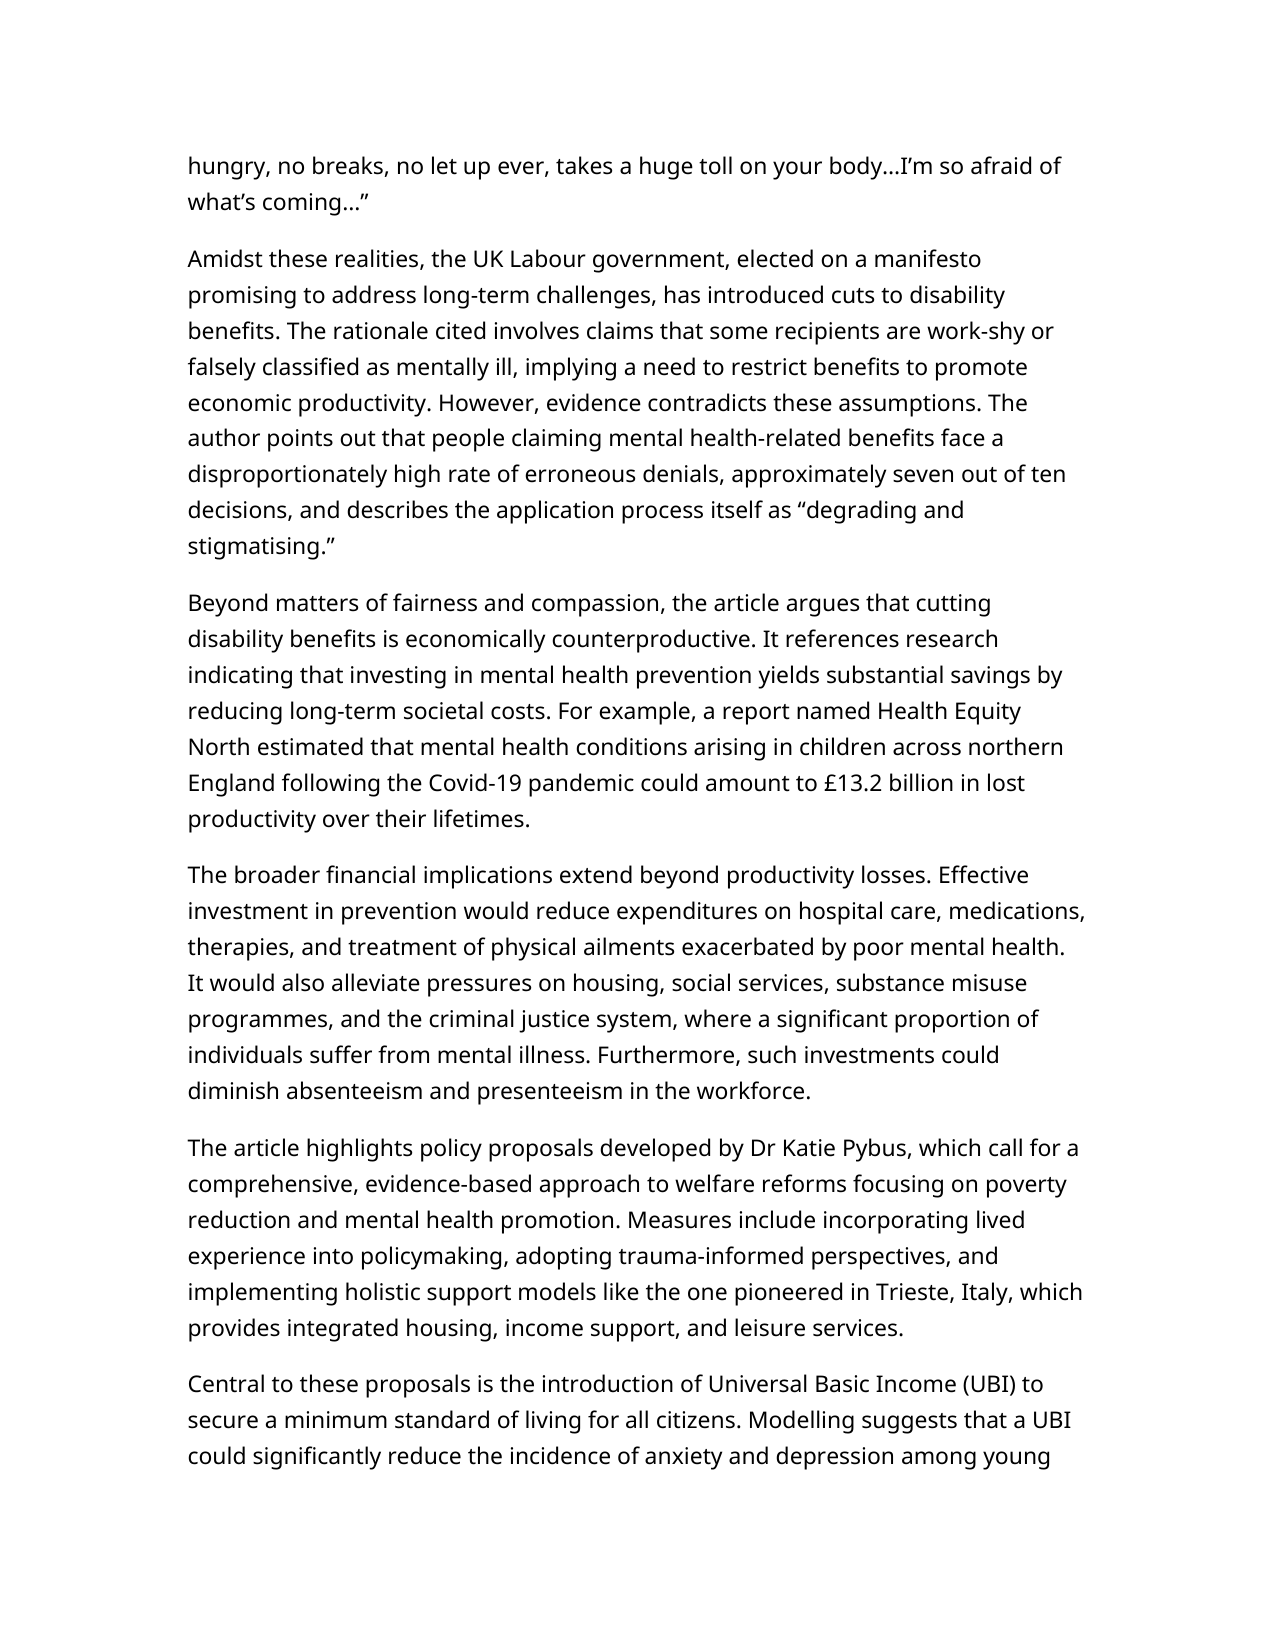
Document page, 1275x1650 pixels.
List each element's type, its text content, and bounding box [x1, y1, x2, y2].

text Beyond matters of fairness and compassion, the article argues that cutting disability benefits is economically counterproductive. It references research indicating that investing in mental health prevention yields substantial savings by reducing long-term societal costs. For example, a report named Health Equity North estimated that mental health conditions arising in children across northern England following the Covid-19 pandemic could amount to £13.2 billion in lost productivity over their lifetimes. [187, 587, 1087, 834]
text Amidst these realities, the UK Labour government, elected on a manifesto promising to address long-term challenges, has introduced cuts to disability benefits. The rationale cited involves claims that some recipients are work-shy or falsely classified as mentally ill, implying a need to restrict benefits to promote economic productivity. However, evidence contradicts these assumptions. The author points out that people claiming mental health-related benefits face a disproportionately high rate of erroneous denials, approximately seven out of ten decisions, and describes the application process itself as “degrading and stigmatising.” [187, 243, 1087, 561]
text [187, 1368, 1087, 1471]
text The broader financial implications extend beyond productivity losses. Effective investment in prevention would reduce expenditures on hospital care, medications, therapies, and treatment of physical ailments exacerbated by poor mental health. It would also alleviate pressures on housing, social services, substance misuse programmes, and the criminal justice system, where a significant proportion of individuals suffer from mental illness. Furthermore, such investments could diminish absenteeism and presenteeism in the workforce. [187, 859, 1087, 1106]
text The article highlights policy proposals developed by Dr Katie Pybus, which call for a comprehensive, evidence-based approach to welfare reforms focusing on poverty reduction and mental health promotion. Measures include incorporating lived experience into policymaking, adopting trauma-informed perspectives, and implementing holistic support models like the one pioneered in Trieste, Italy, which provides integrated housing, income support, and leisure services. [187, 1132, 1087, 1343]
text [187, 150, 1087, 217]
